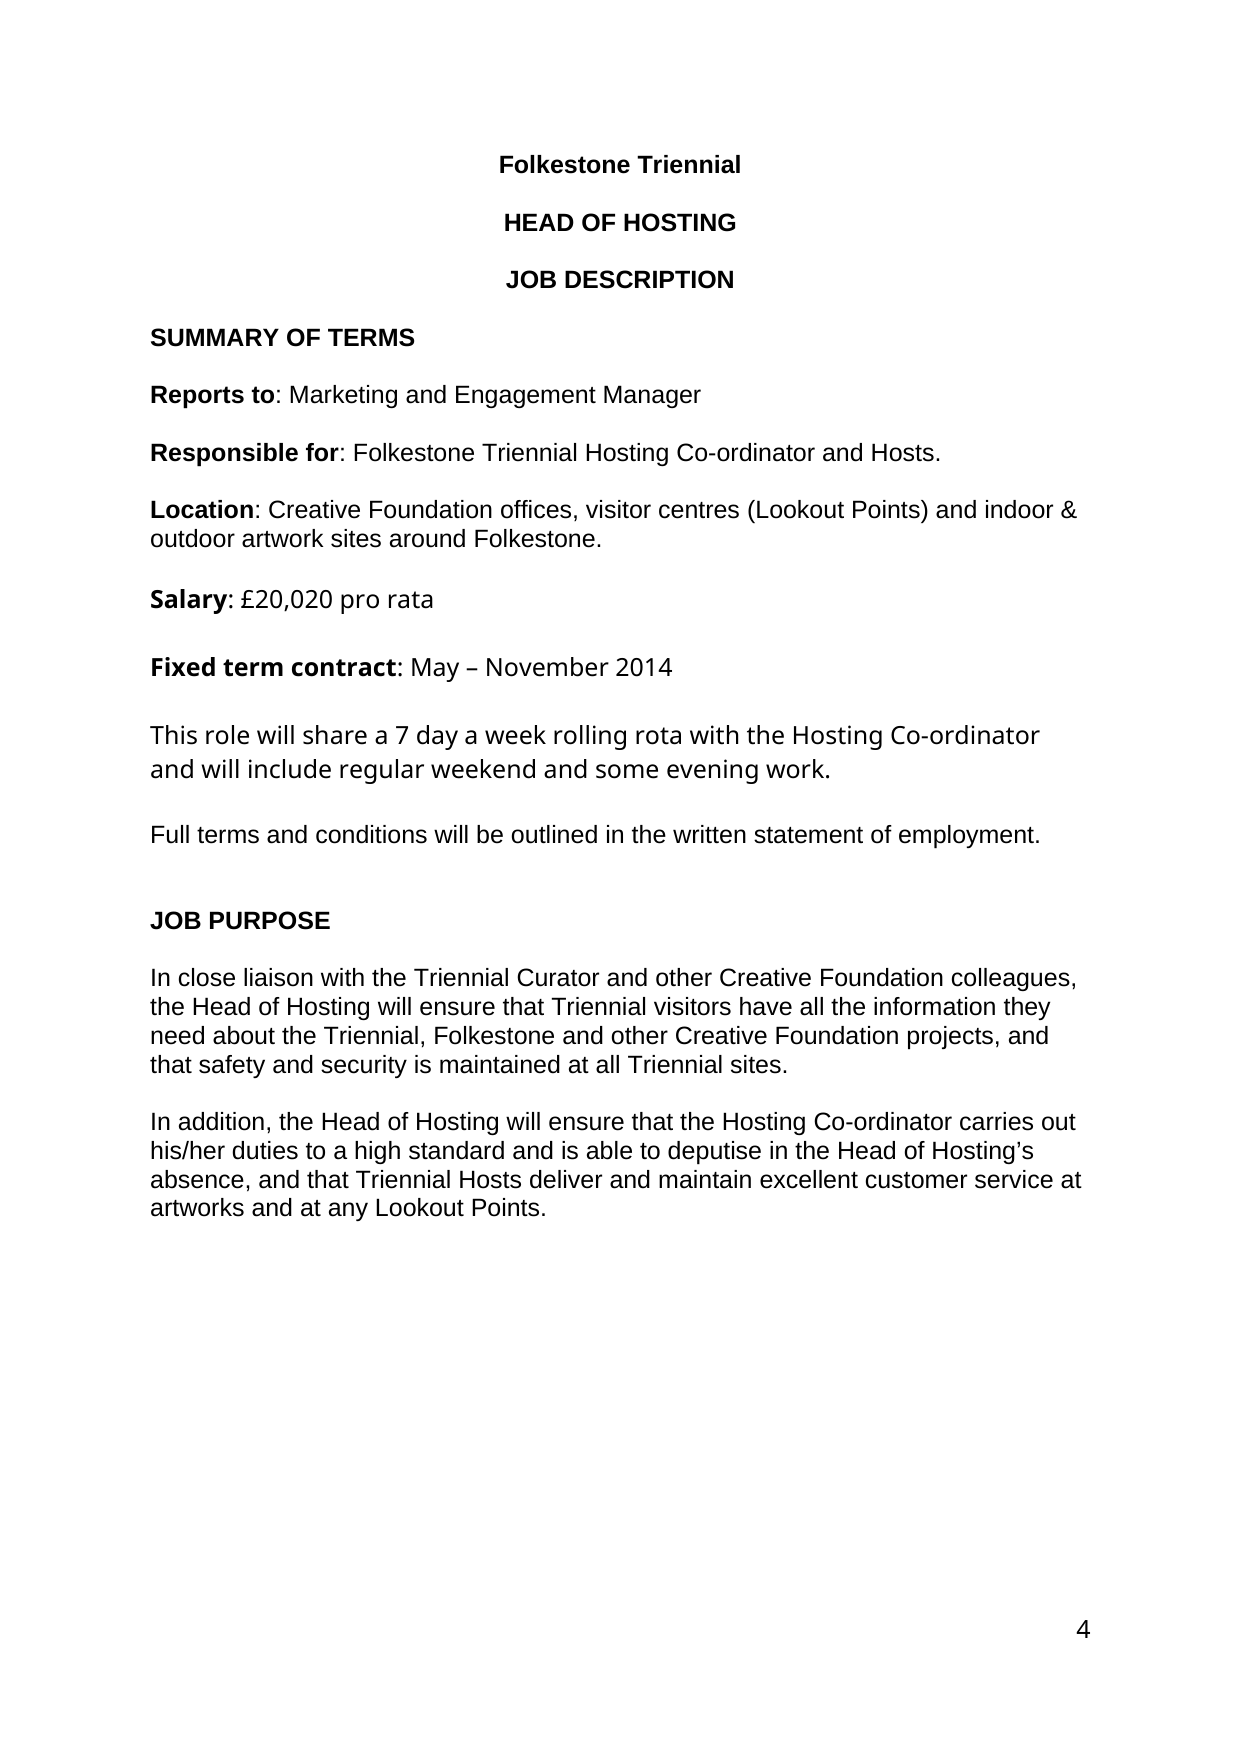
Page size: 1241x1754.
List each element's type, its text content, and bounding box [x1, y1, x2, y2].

text Reports to: Marketing and Engagement Manager [150, 380, 1090, 409]
text SUMMARY OF TERMS [150, 322, 1090, 351]
text Location: Creative Foundation offices, visitor centres (Lookout Points) and indoor & outdoor artwork sites around Folkestone. [150, 495, 1090, 552]
text In close liaison with the Triennial Curator and other Creative Foundation colleagues, the Head of Hosting will ensure that Triennial visitors have all the information they need about the Triennial, Folkestone and other Creative Foundation projects, and that safety and security is maintained at all Triennial sites. [150, 963, 1090, 1078]
text JOB DESCRIPTION [150, 265, 1090, 294]
text Full terms and conditions will be outlined in the written statement of employment. [150, 820, 1090, 848]
text Folkestone Triennial [150, 150, 1090, 179]
text JOB PURPOSE [150, 906, 1090, 935]
text HEAD OF HOSTING [150, 207, 1090, 236]
text Responsible for: Folkestone Triennial Hosting Co-ordinator and Hosts. [150, 437, 1090, 466]
text Salary: £20,020 pro rata [150, 581, 1090, 615]
text In addition, the Head of Hosting will ensure that the Hosting Co-ordinator carries out his/her duties to a high standard and is able to deputise in the Head of Hosting’s absence, and that Triennial Hosts deliver and maintain excellent customer service at artworks and at any Lookout Points. [150, 1107, 1090, 1222]
text This role will share a 7 day a week rolling rota with the Hosting Co-ordinator and will include regular weekend and some evening work. [150, 717, 1090, 786]
text Fixed term contract: May – November 2014 [150, 649, 1090, 683]
